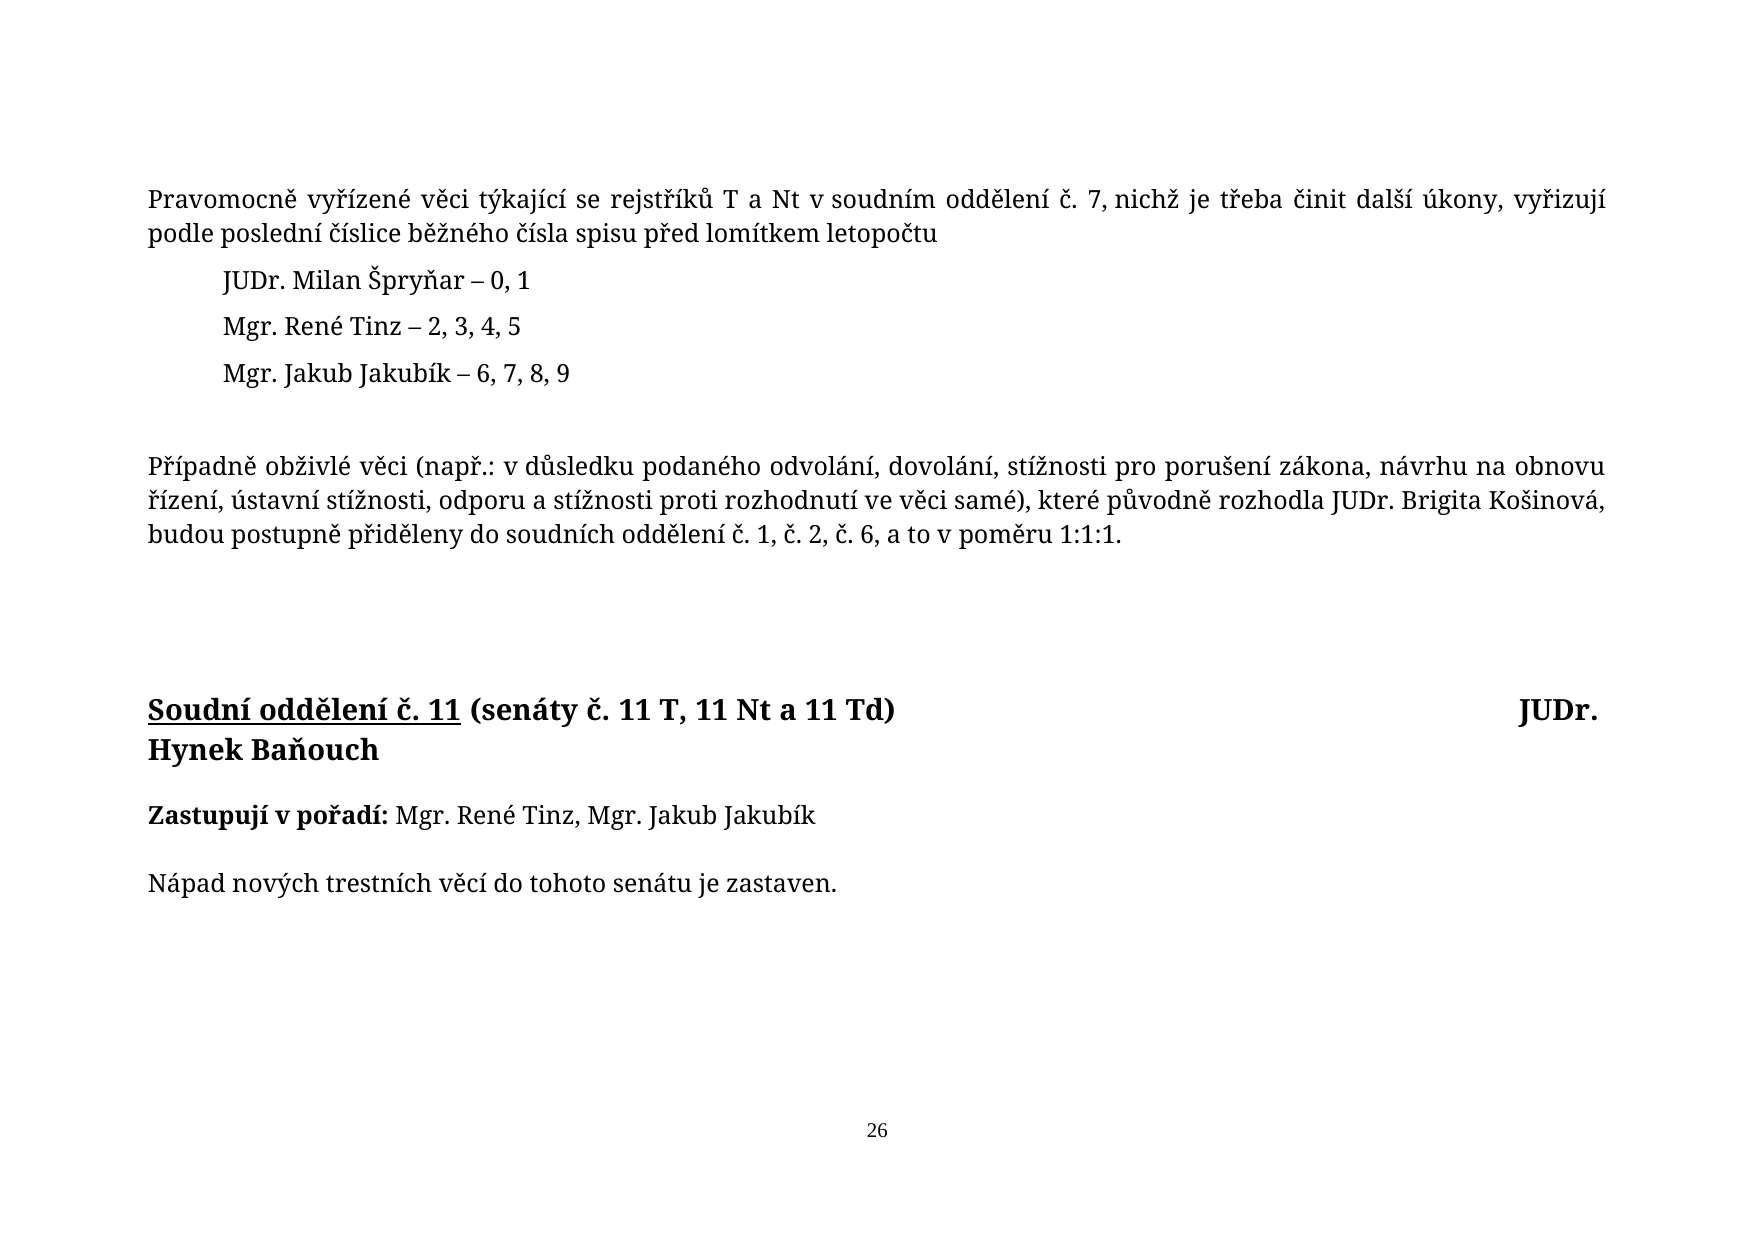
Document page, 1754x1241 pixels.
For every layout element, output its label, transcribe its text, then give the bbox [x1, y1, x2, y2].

text Pravomocně vyřízené věci týkající se rejstříků T a Nt v soudním oddělení č. 7, nichž je třeba činit další úkony, vyřizují podle poslední číslice běžného čísla spisu před lomítkem letopočtu [148, 182, 1606, 250]
subtitle Soudní oddělení č. 11 (senáty č. 11 T, 11 Nt a 11 Td) JUDr. Hynek Baňouch [148, 690, 1606, 769]
text Případně obživlé věci (např.: v důsledku podaného odvolání, dovolání, stížnosti pro porušení zákona, návrhu na obnovu řízení, ústavní stížnosti, odporu a stížnosti proti rozhodnutí ve věci samé), které původně rozhodla JUDr. Brigita Košinová, budou postupně přiděleny do soudních oddělení č. 1, č. 2, č. 6, a to v poměru 1:1:1. [148, 448, 1606, 551]
text Mgr. Jakub Jakubík – 6, 7, 8, 9 [223, 355, 1606, 389]
text JUDr. Milan Špryňar – 0, 1 [223, 262, 1606, 296]
text Mgr. René Tinz – 2, 3, 4, 5 [223, 309, 1606, 343]
text Nápad nových trestních věcí do tohoto senátu je zastaven. [148, 866, 1606, 900]
text Zastupují v pořadí: Mgr. René Tinz, Mgr. Jakub Jakubík [148, 797, 1606, 832]
